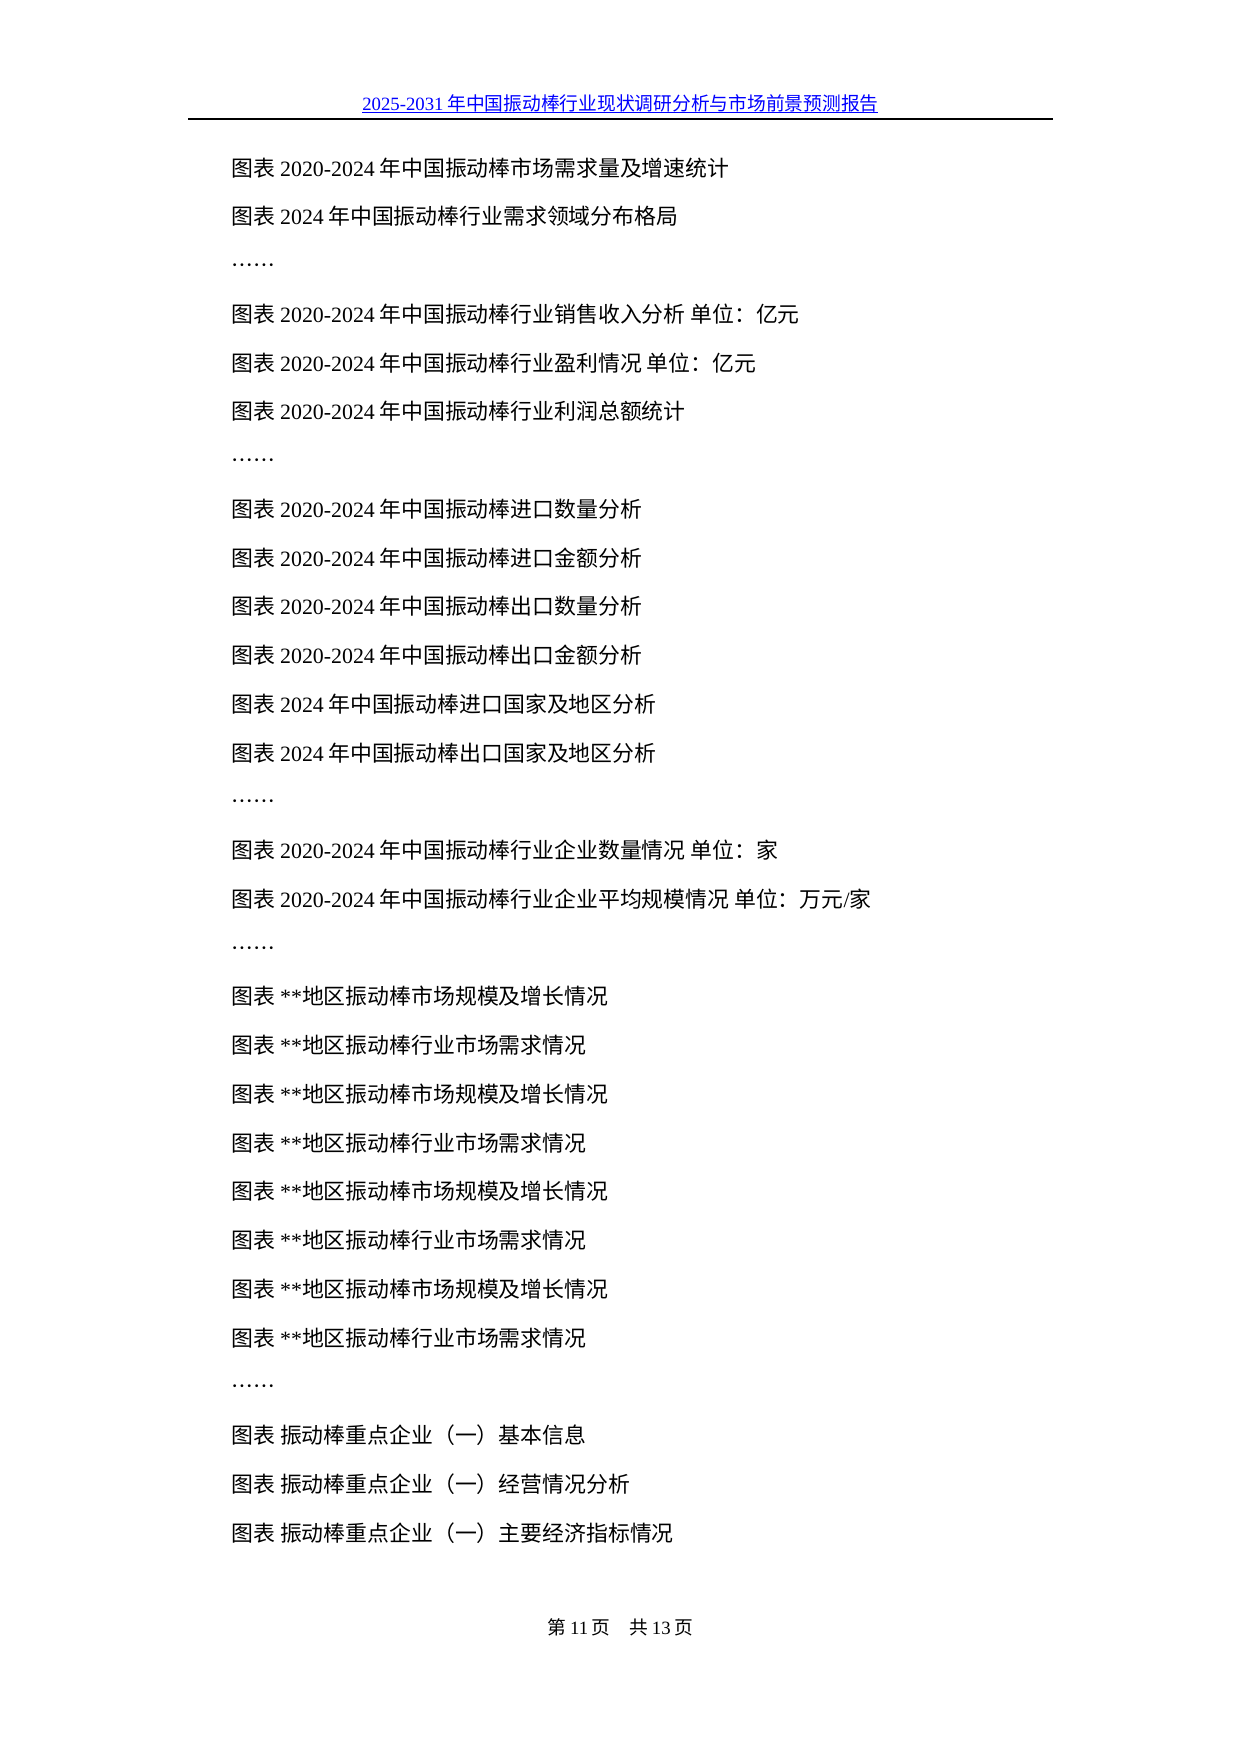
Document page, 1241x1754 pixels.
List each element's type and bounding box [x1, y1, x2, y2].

text [187, 150, 1053, 1548]
